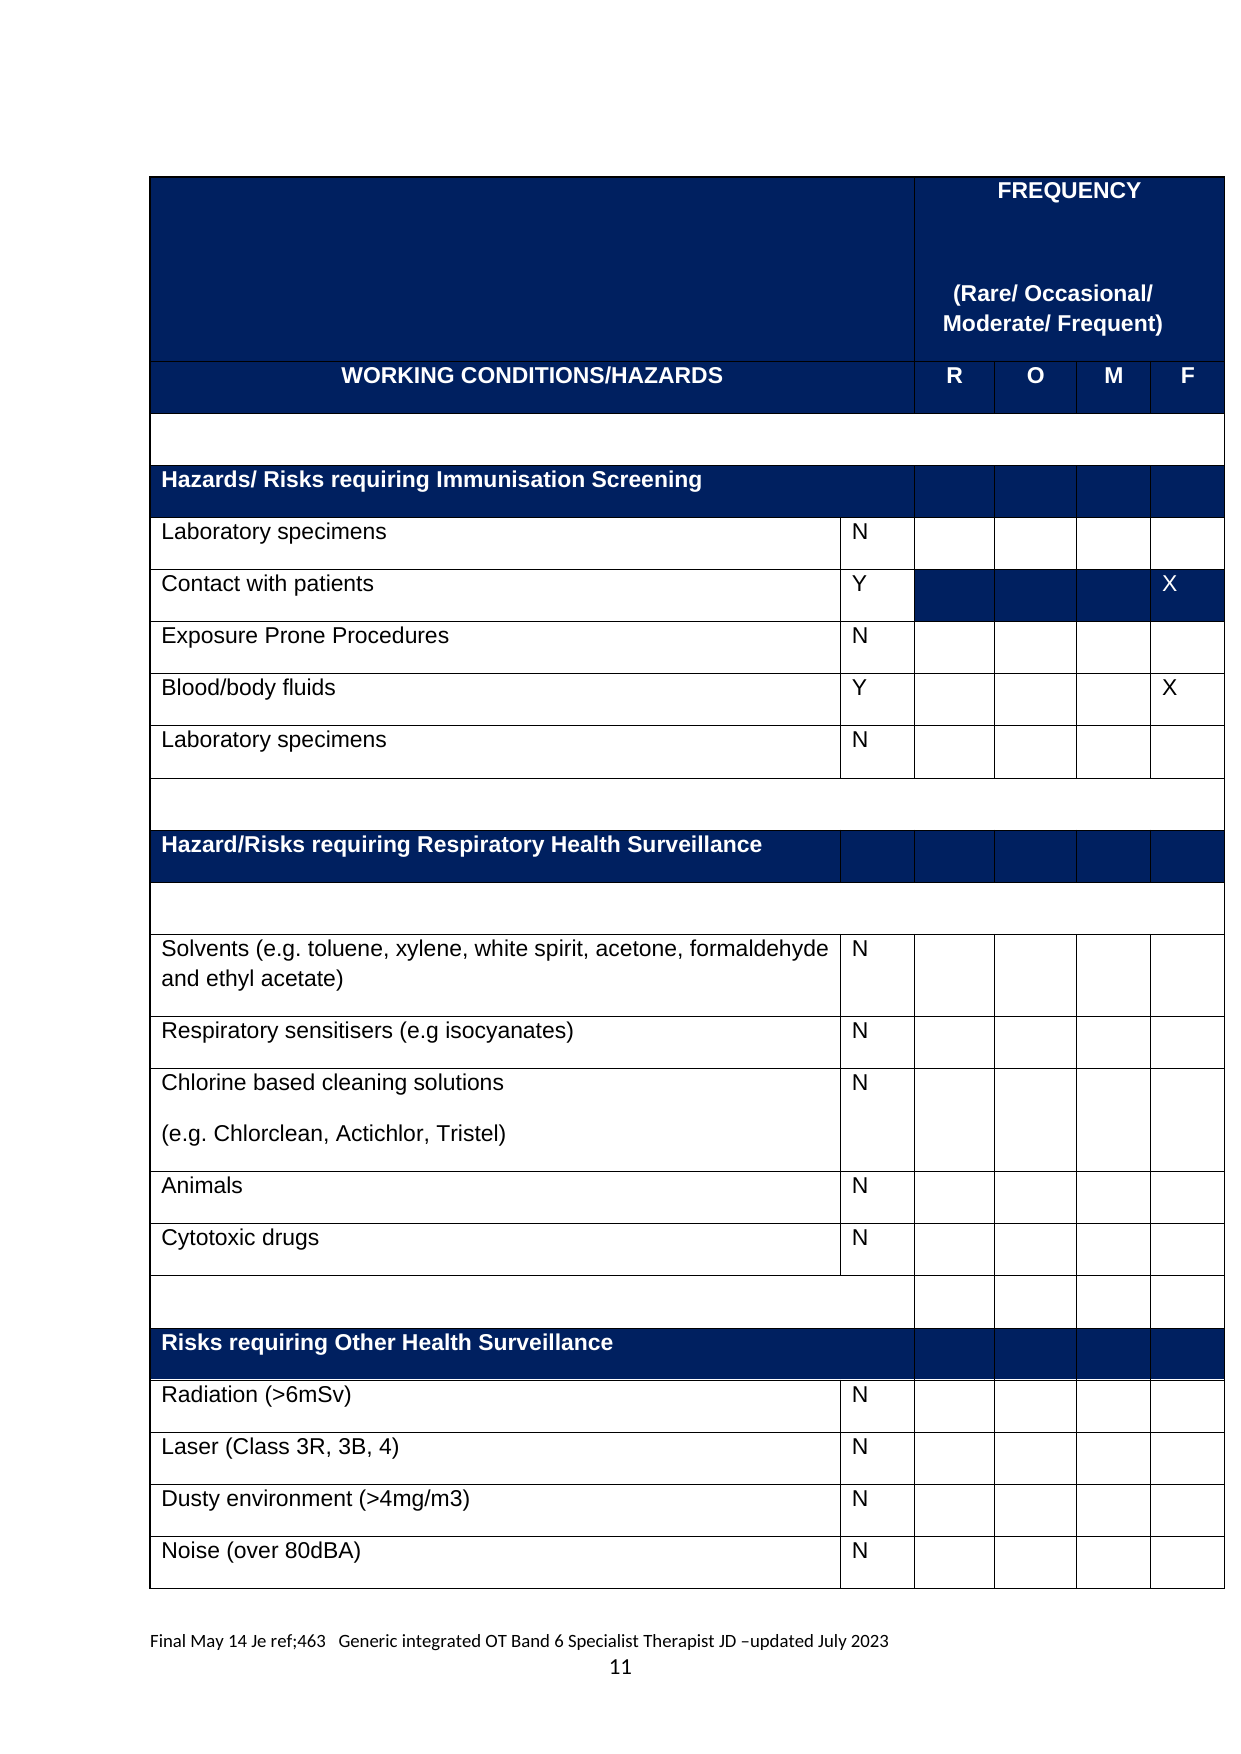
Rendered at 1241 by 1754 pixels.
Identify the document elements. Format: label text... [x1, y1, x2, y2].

table_cell [995, 466, 1076, 517]
table_cell [1151, 1329, 1224, 1379]
table_cell Cytotoxic drugs [151, 1224, 840, 1275]
table_cell [1151, 1485, 1224, 1536]
table_cell Hazard/Risks requiring Respiratory Health Surveillance [151, 831, 840, 882]
table_cell Blood/body fluids [151, 674, 840, 725]
table_cell [995, 1329, 1076, 1379]
table_cell X [1151, 570, 1224, 621]
table_cell [915, 935, 994, 1016]
table_cell O [995, 362, 1076, 413]
table_cell [995, 726, 1076, 777]
table_cell [995, 1069, 1076, 1171]
table_cell [1151, 935, 1224, 1016]
table_cell [915, 1069, 994, 1171]
table_cell Animals [151, 1172, 840, 1223]
table_cell X [1151, 674, 1224, 725]
table_cell WORKING CONDITIONS/HAZARDS [151, 362, 914, 413]
table_cell [995, 1381, 1076, 1432]
table_cell [1151, 622, 1224, 673]
table_cell N [841, 1381, 914, 1432]
table_cell [995, 831, 1076, 882]
table_cell [151, 1276, 914, 1327]
table_cell [1151, 1172, 1224, 1223]
table_cell [915, 1172, 994, 1223]
table_cell N [841, 935, 914, 1016]
table_cell [1077, 1172, 1150, 1223]
table_cell [995, 570, 1076, 621]
table_cell [995, 518, 1076, 569]
table_cell Dusty environment (>4mg/m3) [151, 1485, 840, 1536]
table_cell [1151, 1069, 1224, 1171]
table_cell [995, 1172, 1076, 1223]
table_cell [1077, 518, 1150, 569]
table_cell [1077, 831, 1150, 882]
table_cell [995, 1017, 1076, 1068]
table_cell N [841, 726, 914, 777]
table_header [151, 178, 914, 361]
table_cell [915, 1276, 994, 1327]
table_cell N [841, 1172, 914, 1223]
table_cell [151, 883, 1224, 934]
table_cell Exposure Prone Procedures [151, 622, 840, 673]
table_cell Radiation (>6mSv) [151, 1381, 840, 1432]
table_cell Y [841, 570, 914, 621]
table_cell [995, 1433, 1076, 1484]
table_cell [1151, 1224, 1224, 1275]
table_cell [1077, 726, 1150, 777]
table_cell [915, 1381, 994, 1432]
table_cell Hazards/ Risks requiring Immunisation Screening [151, 466, 914, 517]
table_cell [915, 1485, 994, 1536]
table_cell [995, 1537, 1076, 1588]
table_cell [995, 674, 1076, 725]
table_cell [841, 831, 914, 882]
table_cell R [915, 362, 994, 413]
table_cell [915, 466, 994, 517]
table_cell Laboratory specimens [151, 726, 840, 777]
table_cell N [841, 1069, 914, 1171]
table_cell [1151, 466, 1224, 517]
table_cell [995, 935, 1076, 1016]
table_cell N [841, 1224, 914, 1275]
table_cell N [841, 1485, 914, 1536]
table_cell [915, 1017, 994, 1068]
table_cell [1151, 518, 1224, 569]
table_cell F [1151, 362, 1224, 413]
table_cell N [841, 1433, 914, 1484]
table_cell [1151, 1381, 1224, 1432]
table_cell [1077, 570, 1150, 621]
table_cell [1151, 1276, 1224, 1327]
table_cell [995, 622, 1076, 673]
table_cell [995, 1224, 1076, 1275]
table_cell [1077, 466, 1150, 517]
table_header FREQUENCY (Rare/ Occasional/ Moderate/ Frequent) [915, 178, 1224, 361]
table_cell Chlorine based cleaning solutions (e.g. Chlorclean, Actichlor, Tristel) [151, 1069, 840, 1171]
table_cell [1151, 1433, 1224, 1484]
table_cell [915, 1537, 994, 1588]
table_cell [1077, 1433, 1150, 1484]
table_cell [1151, 1017, 1224, 1068]
table_cell [1151, 1537, 1224, 1588]
table_cell [915, 726, 994, 777]
table_cell [915, 518, 994, 569]
table_cell [995, 1276, 1076, 1327]
table_cell [1077, 1224, 1150, 1275]
table_cell [1077, 1069, 1150, 1171]
table_cell [915, 1329, 994, 1379]
table_cell [151, 779, 1224, 829]
table_cell N [841, 1537, 914, 1588]
table_cell [1077, 1017, 1150, 1068]
table_cell Y [841, 674, 914, 725]
table_cell Respiratory sensitisers (e.g isocyanates) [151, 1017, 840, 1068]
table_cell [915, 1224, 994, 1275]
table_cell [995, 1485, 1076, 1536]
table_cell M [1077, 362, 1150, 413]
table_cell [1151, 726, 1224, 777]
table_cell N [841, 622, 914, 673]
table_cell [1077, 935, 1150, 1016]
table_cell [1077, 622, 1150, 673]
table_cell Solvents (e.g. toluene, xylene, white spirit, acetone, formaldehyde and ethyl acetate) [151, 935, 840, 1016]
table_cell [151, 414, 1224, 465]
table_cell [915, 1433, 994, 1484]
table_cell Laboratory specimens [151, 518, 840, 569]
table_cell Laser (Class 3R, 3B, 4) [151, 1433, 840, 1484]
table_cell N [841, 518, 914, 569]
table_cell [1077, 1537, 1150, 1588]
table_cell [915, 674, 994, 725]
table_cell [1077, 1329, 1150, 1379]
table_cell [1151, 831, 1224, 882]
table_cell [915, 570, 994, 621]
table_cell [1077, 674, 1150, 725]
table_cell [915, 831, 994, 882]
table_cell [915, 622, 994, 673]
table_cell Risks requiring Other Health Surveillance [151, 1329, 914, 1379]
table_cell N [841, 1017, 914, 1068]
table_cell [1077, 1485, 1150, 1536]
table_cell [1077, 1381, 1150, 1432]
table_cell [1077, 1276, 1150, 1327]
table_cell Noise (over 80dBA) [151, 1537, 840, 1588]
table_cell Contact with patients [151, 570, 840, 621]
